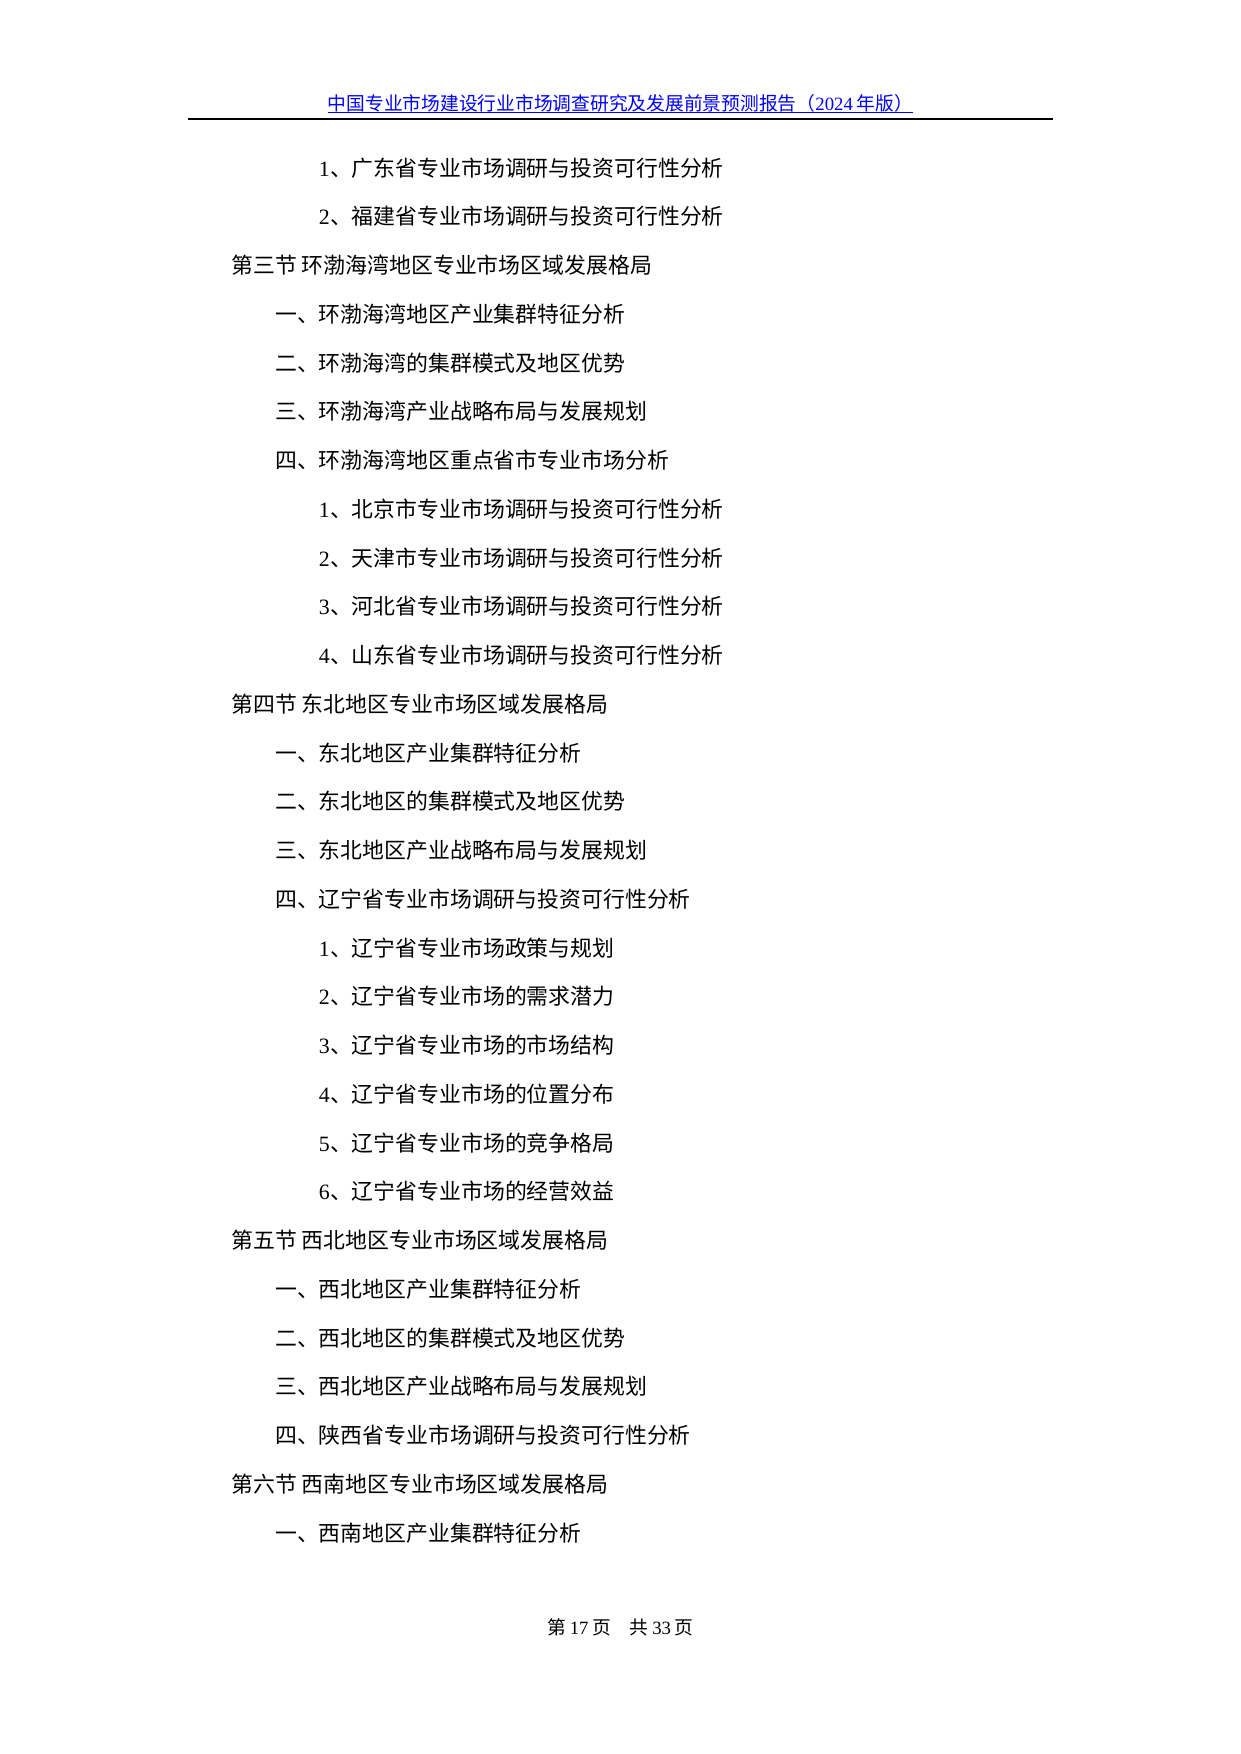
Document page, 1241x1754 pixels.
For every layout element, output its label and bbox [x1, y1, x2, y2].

text [187, 150, 1053, 1548]
